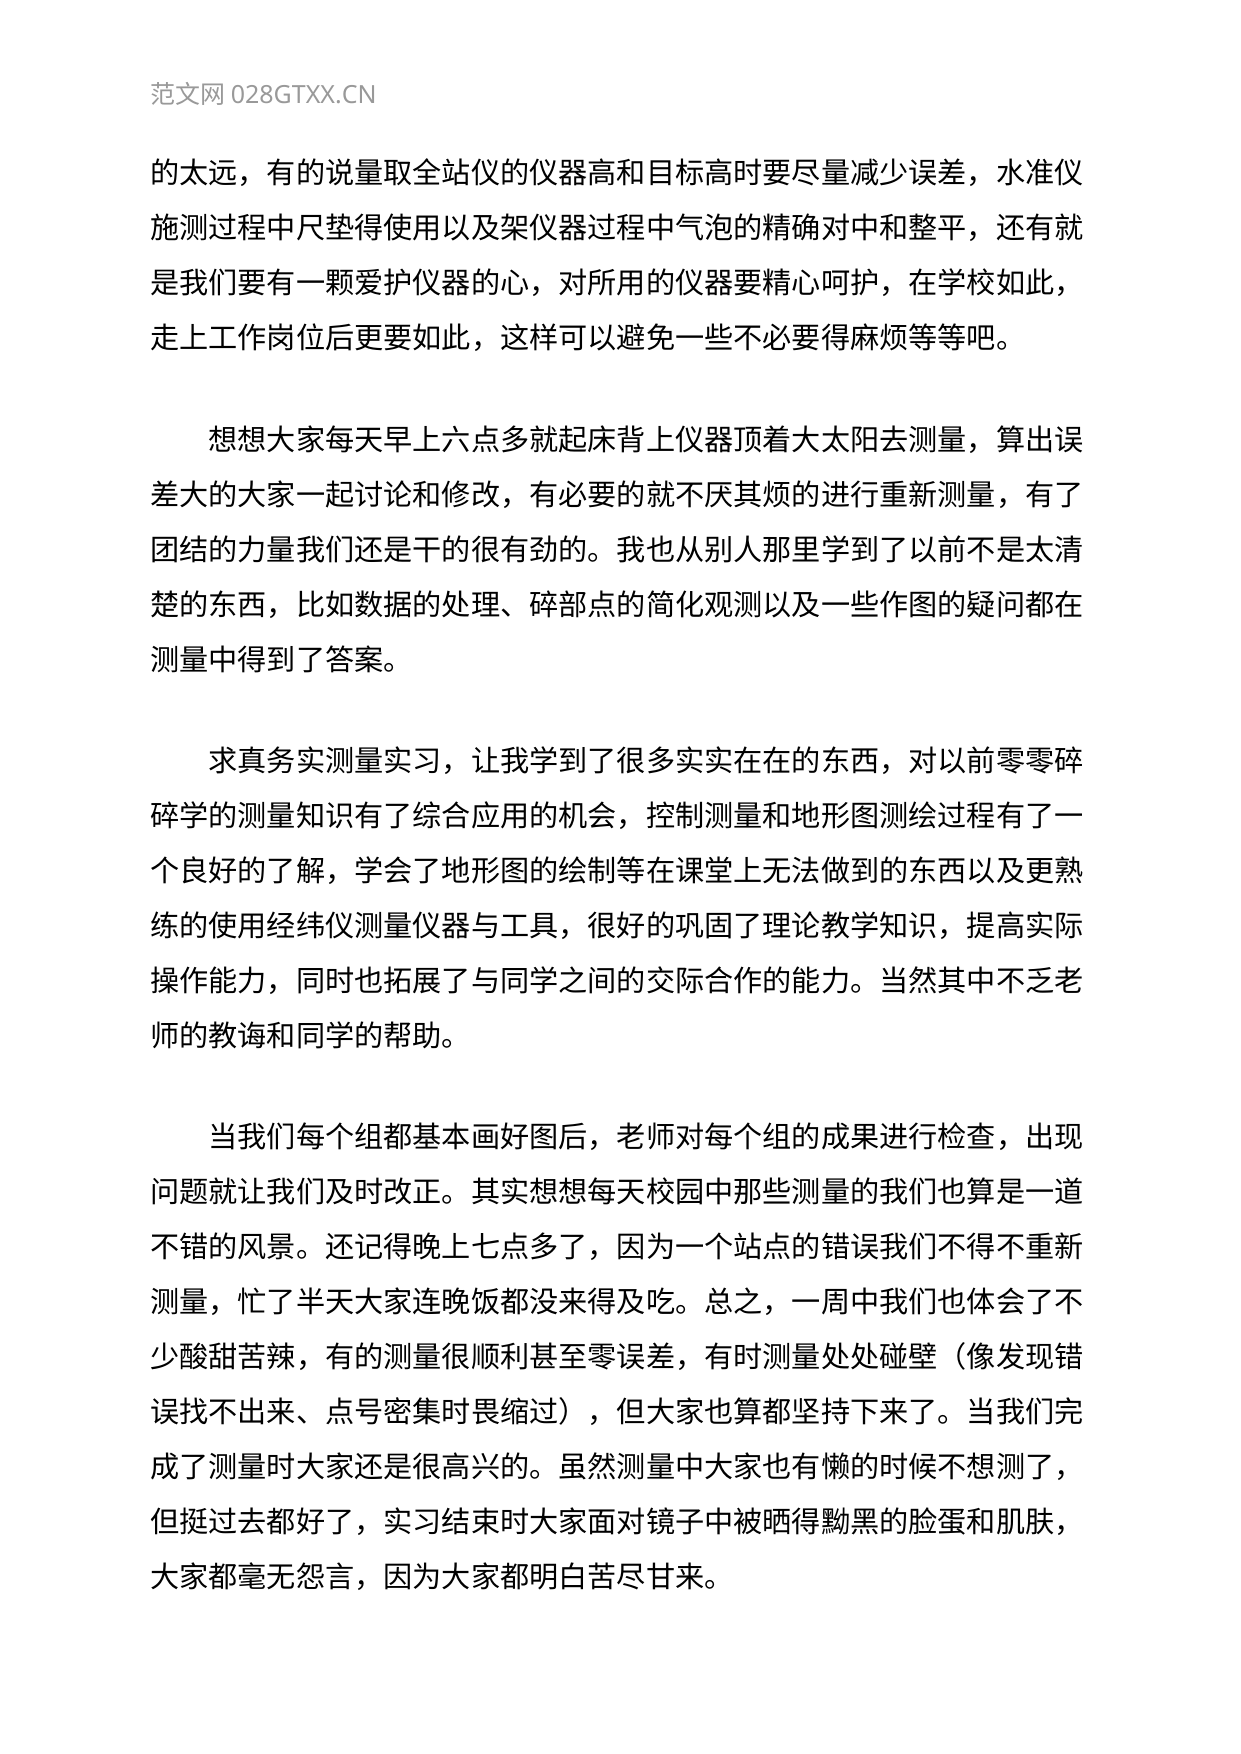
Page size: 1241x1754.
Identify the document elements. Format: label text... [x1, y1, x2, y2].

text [150, 150, 1090, 357]
text 求真务实测量实习，让我学到了很多实实在在的东西，对以前零零碎碎学的测量知识有了综合应用的机会，控制测量和地形图测绘过程有了一个良好的了解，学会了地形图的绘制等在课堂上无法做到的东西以及更熟练的使用经纬仪测量仪器与工具，很好的巩固了理论教学知识，提高实际操作能力，同时也拓展了与同学之间的交际合作的能力。当然其中不乏老师的教诲和同学的帮助。 [150, 738, 1090, 1054]
text 当我们每个组都基本画好图后，老师对每个组的成果进行检查，出现问题就让我们及时改正。其实想想每天校园中那些测量的我们也算是一道不错的风景。还记得晚上七点多了，因为一个站点的错误我们不得不重新测量，忙了半天大家连晚饭都没来得及吃。总之，一周中我们也体会了不少酸甜苦辣，有的测量很顺利甚至零误差，有时测量处处碰壁（像发现错误找不出来、点号密集时畏缩过），但大家也算都坚持下来了。当我们完成了测量时大家还是很高兴的。虽然测量中大家也有懒的时候不想测了，但挺过去都好了，实习结束时大家面对镜子中被晒得黝黑的脸蛋和肌肤，大家都毫无怨言，因为大家都明白苦尽甘来。 [150, 1114, 1090, 1596]
text 想想大家每天早上六点多就起床背上仪器顶着大太阳去测量，算出误差大的大家一起讨论和修改，有必要的就不厌其烦的进行重新测量，有了团结的力量我们还是干的很有劲的。我也从别人那里学到了以前不是太清楚的东西，比如数据的处理、碎部点的简化观测以及一些作图的疑问都在测量中得到了答案。 [150, 416, 1090, 678]
